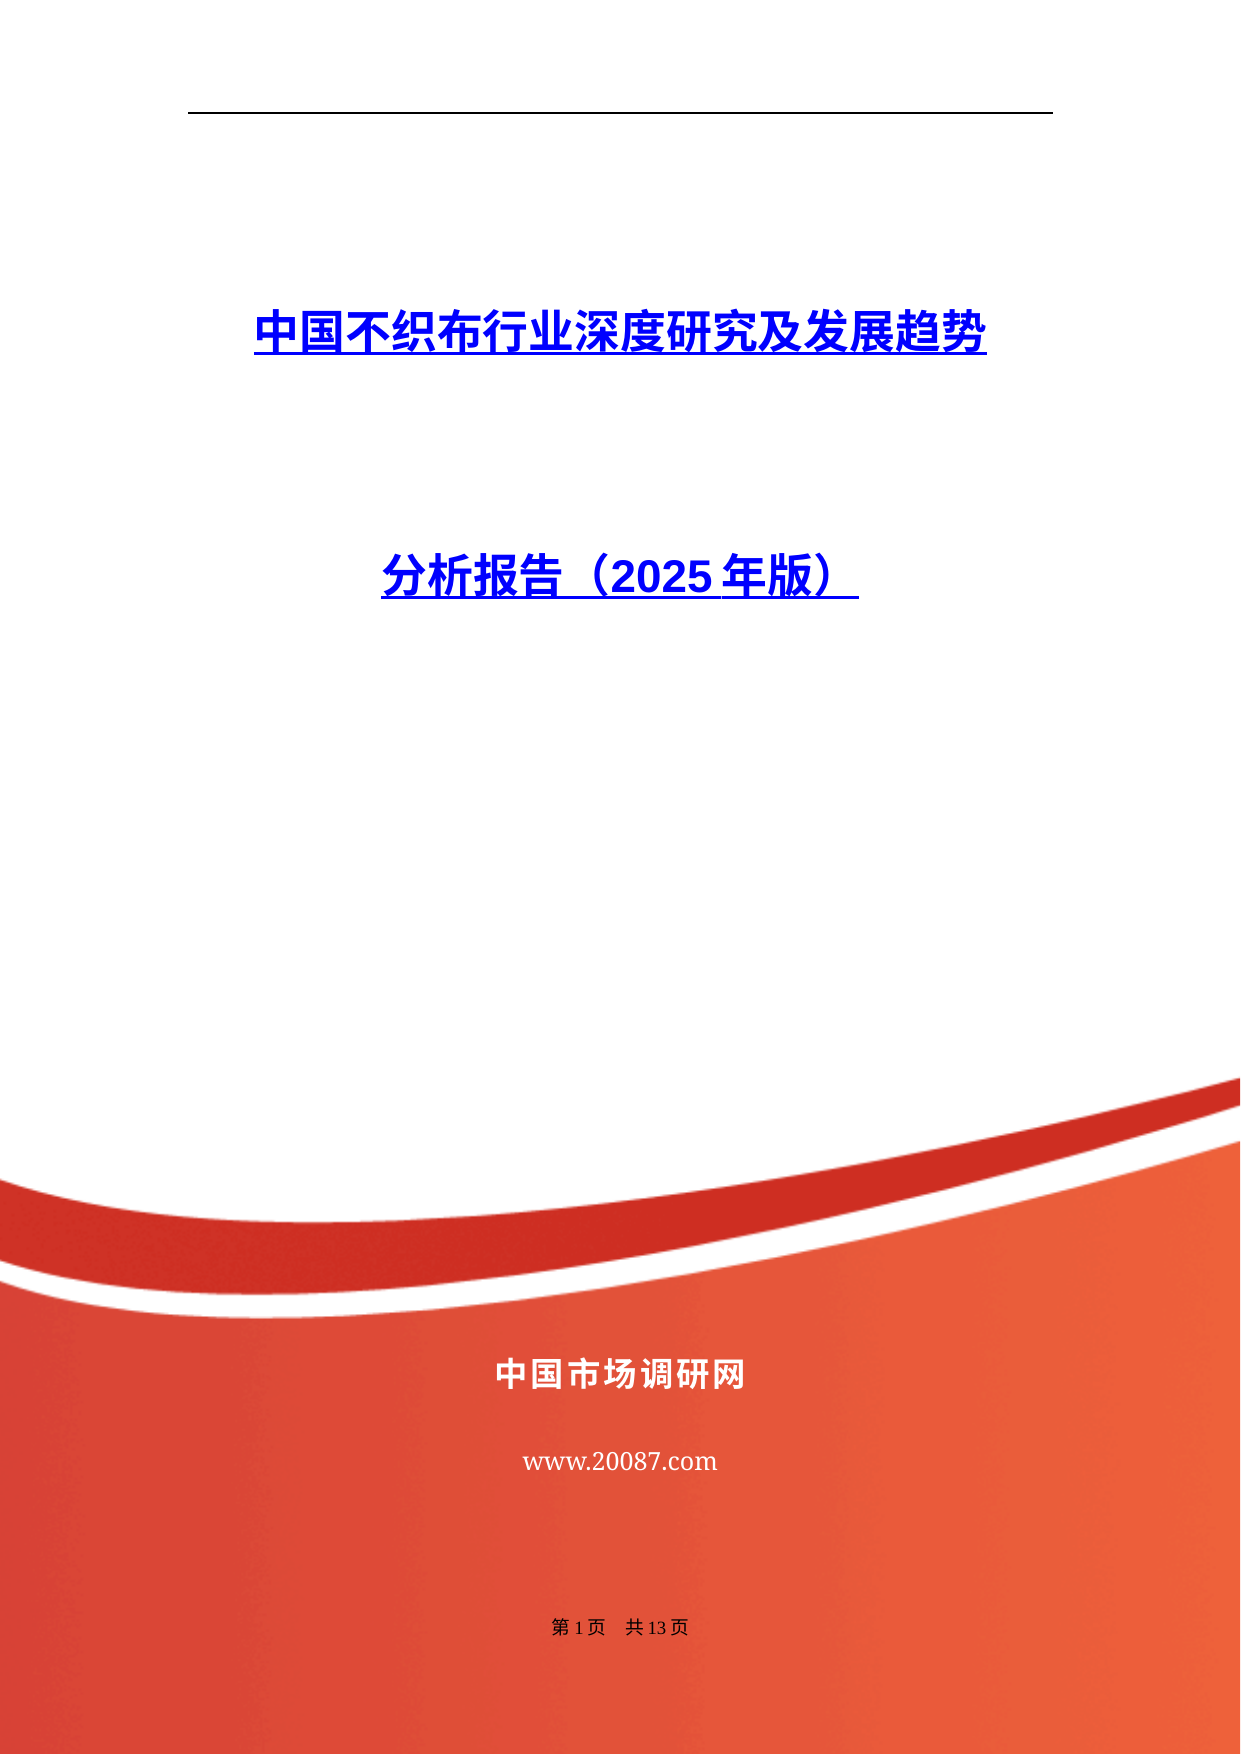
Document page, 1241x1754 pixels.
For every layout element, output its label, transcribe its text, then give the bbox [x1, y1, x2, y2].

subtitle 中国市场调研网 [187, 1339, 1053, 1404]
text www.20087.com [187, 1428, 1053, 1493]
picture [0, 1006, 1241, 1754]
table_header 中国不织布行业深度研究及发展趋势分析报告（2025年版） [188, 207, 1053, 773]
